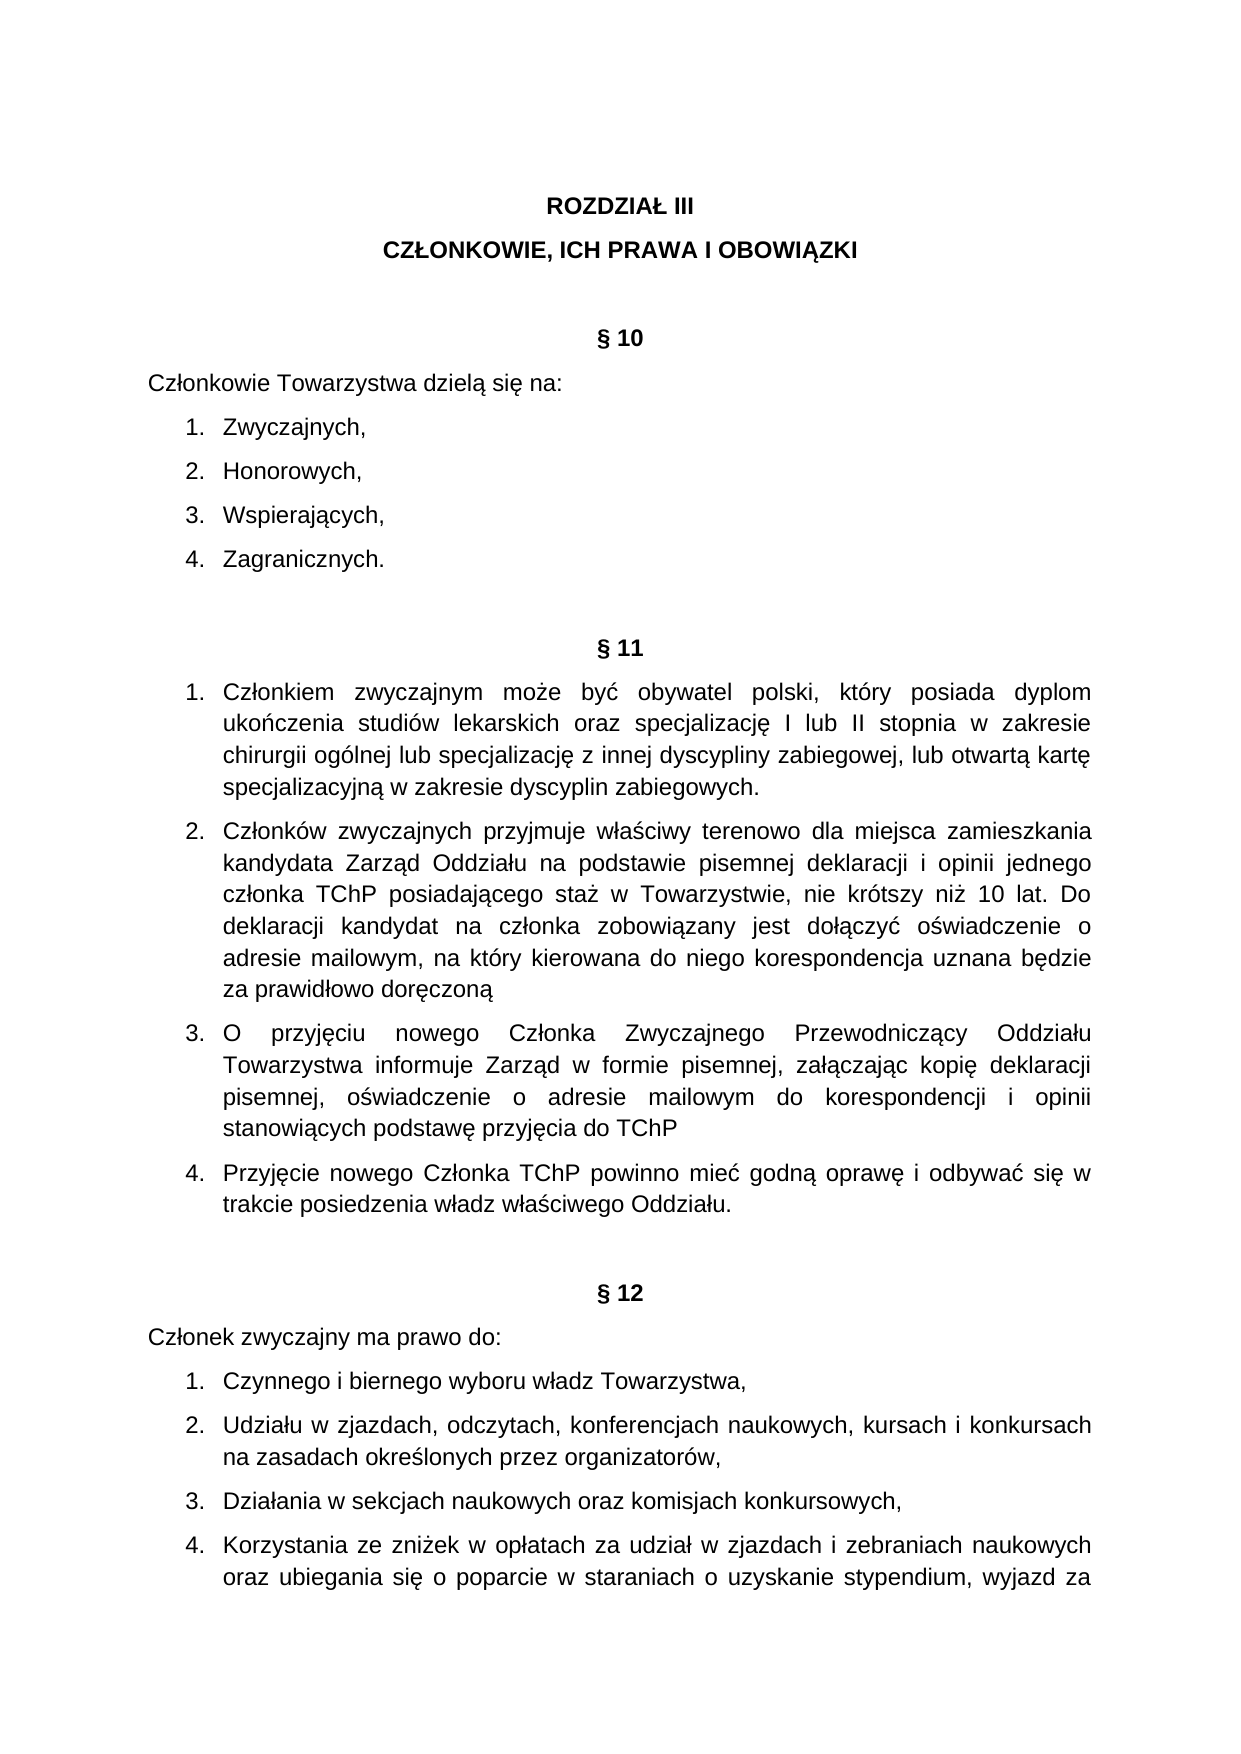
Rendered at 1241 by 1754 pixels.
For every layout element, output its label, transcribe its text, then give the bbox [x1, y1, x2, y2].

text § 12 [148, 1278, 1093, 1306]
text Członek zwyczajny ma prawo do: [148, 1323, 1093, 1350]
text CZŁONKOWIE, ICH PRAWA I OBOWIĄZKI [148, 236, 1093, 263]
text § 10 [148, 324, 1093, 352]
text § 11 [148, 633, 1093, 661]
text ROZDZIAŁ III [148, 192, 1093, 219]
list Zagranicznych. [185, 545, 1093, 573]
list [185, 1531, 1093, 1590]
list Czynnego i biernego wyboru władz Towarzystwa, [185, 1367, 1093, 1394]
list Członków zwyczajnych przyjmuje właściwy terenowo dla miejsca zamieszkania kandydata Zarząd Oddziału na podstawie pisemnej deklaracji i opinii jednego członka TChP posiadającego staż w Towarzystwie, nie krótszy niż 10 lat. Do deklaracji kandydat na członka zobowiązany jest dołączyć oświadczenie o adresie mailowym, na który kierowana do niego korespondencja uznana będzie za prawidłowo doręczoną [185, 817, 1093, 1003]
text Członkowie Towarzystwa dzielą się na: [148, 368, 1093, 396]
list Przyjęcie nowego Członka TChP powinno mieć godną oprawę i odbywać się w trakcie posiedzenia władz właściwego Oddziału. [185, 1158, 1093, 1218]
list Honorowych, [185, 457, 1093, 484]
list Zwyczajnych, [185, 413, 1093, 440]
list Członkiem zwyczajnym może być obywatel polski, który posiada dyplom ukończenia studiów lekarskich oraz specjalizację I lub II stopnia w zakresie chirurgii ogólnej lub specjalizację z innej dyscypliny zabiegowej, lub otwartą kartę specjalizacyjną w zakresie dyscyplin zabiegowych. [185, 678, 1093, 800]
list Wspierających, [185, 501, 1093, 528]
list Działania w sekcjach naukowych oraz komisjach konkursowych, [185, 1487, 1093, 1514]
list Udziału w zjazdach, odczytach, konferencjach naukowych, kursach i konkursach na zasadach określonych przez organizatorów, [185, 1411, 1093, 1470]
list O przyjęciu nowego Członka Zwyczajnego Przewodniczący Oddziału Towarzystwa informuje Zarząd w formie pisemnej, załączając kopię deklaracji pisemnej, oświadczenie o adresie mailowym do korespondencji i opinii stanowiących podstawę przyjęcia do TChP [185, 1019, 1093, 1142]
